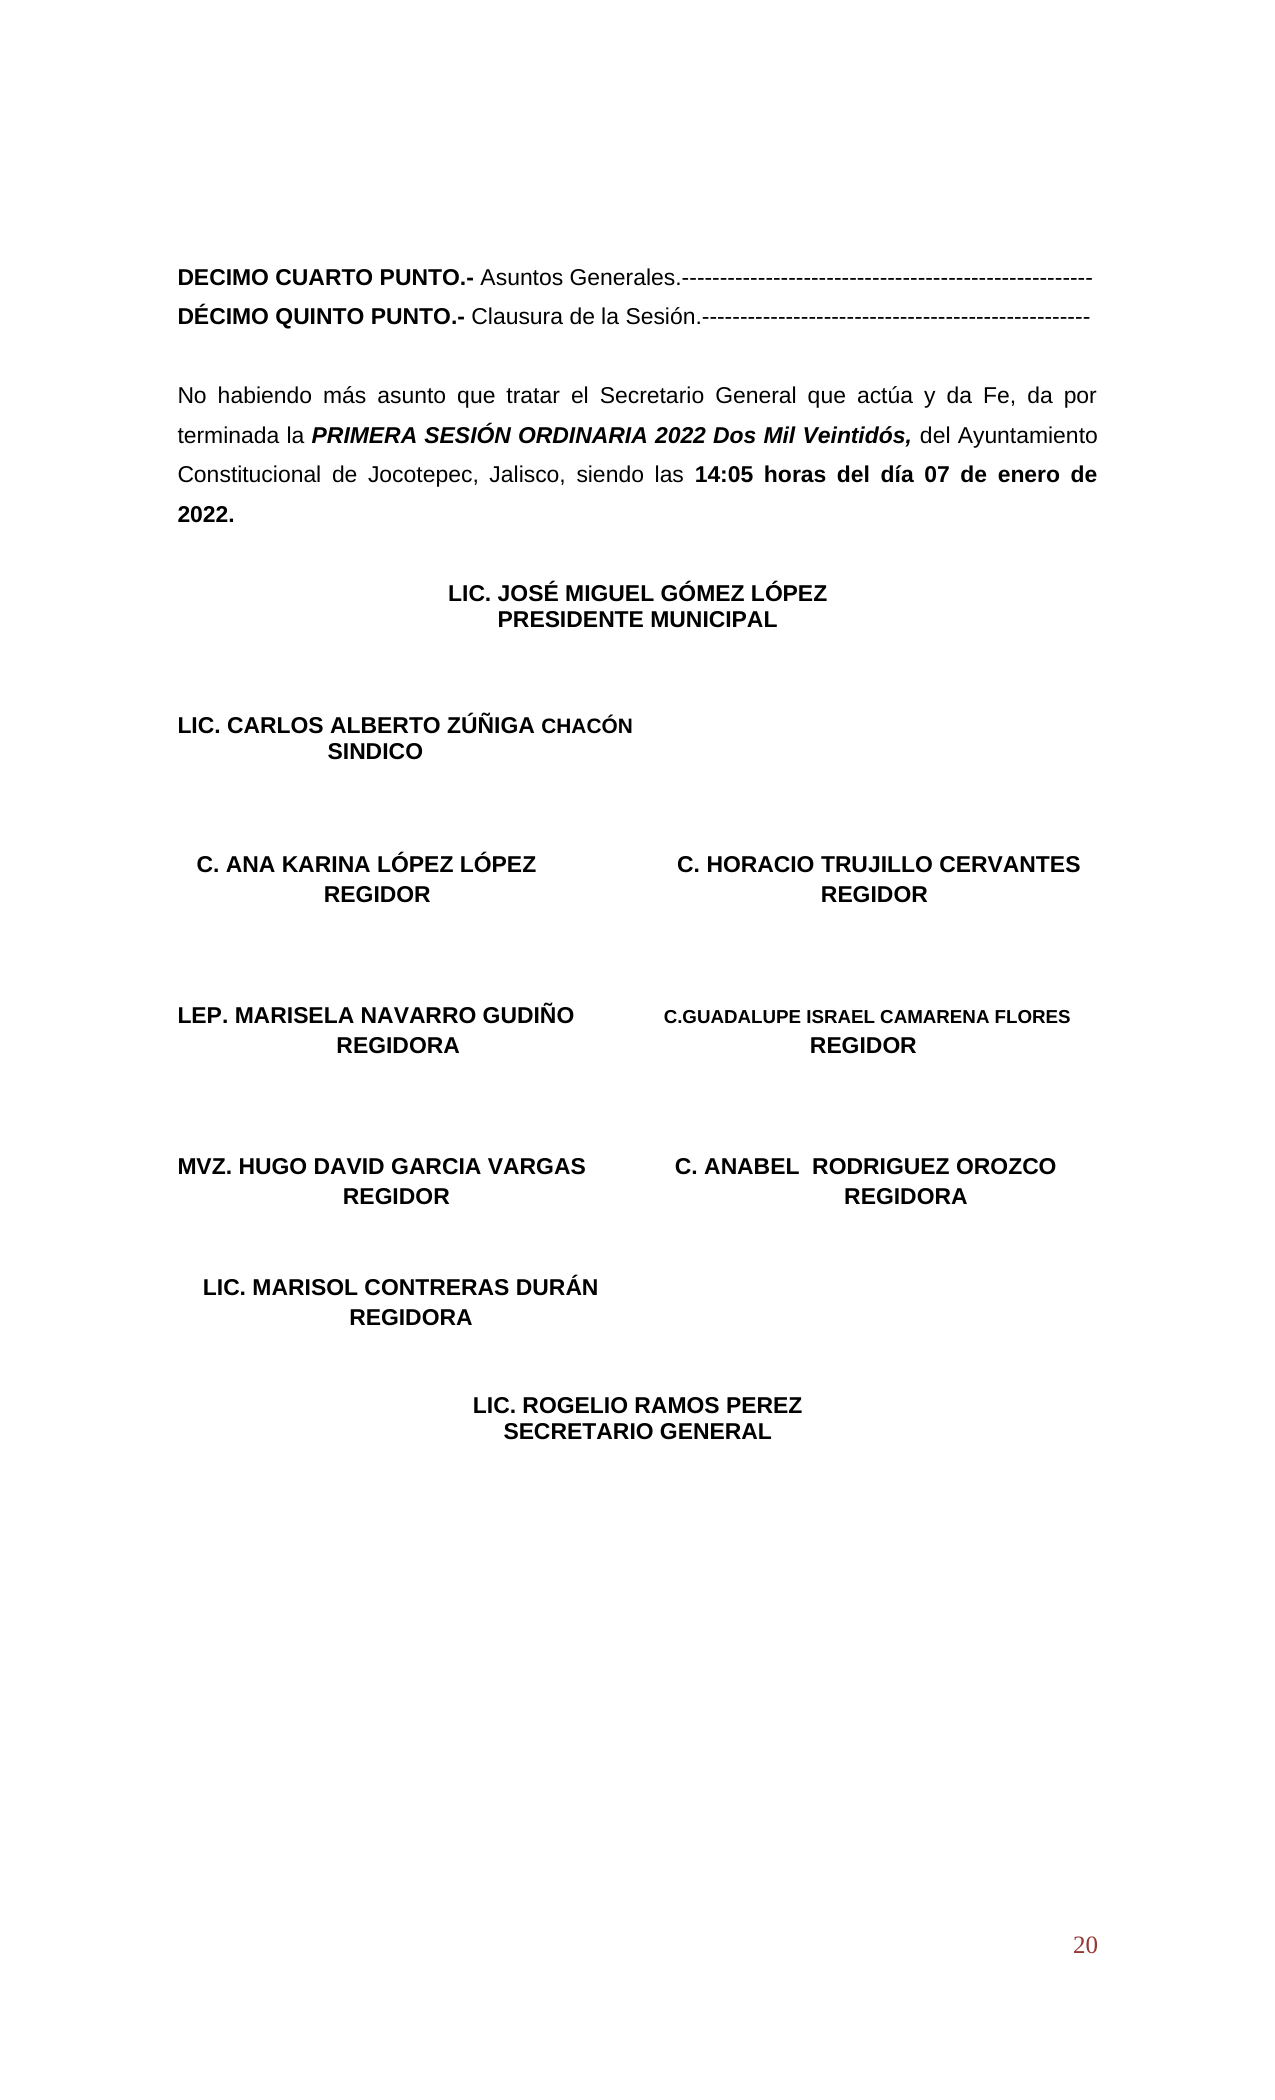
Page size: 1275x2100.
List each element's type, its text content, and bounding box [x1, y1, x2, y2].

text LEP. MARISELA NAVARRO GUDIÑO C.GUADALUPE ISRAEL CAMARENA FLORES [177, 1002, 1098, 1028]
text LIC. MARISOL CONTRERAS DURÁN [177, 1274, 1098, 1300]
text No habiendo más asunto que tratar el Secretario General que actúa y da Fe, da por terminada la PRIMERA SESIÓN ORDINARIA 2022 Dos Mil Veintidós, del Ayuntamiento Constitucional de Jocotepec, Jalisco, siendo las 14:05 horas del día 07 de enero de 2022. [177, 382, 1098, 527]
text LIC. ROGELIO RAMOS PEREZ [177, 1392, 1098, 1418]
text PRESIDENTE MUNICIPAL [177, 606, 1098, 632]
text SINDICO [177, 738, 1098, 764]
text LIC. JOSÉ MIGUEL GÓMEZ LÓPEZ [177, 580, 1098, 606]
text DÉCIMO QUINTO PUNTO.- Clausura de la Sesión.--------------------------------------------------- [177, 303, 1098, 330]
text LIC. CARLOS ALBERTO ZÚÑIGA CHACÓN [177, 712, 1098, 738]
text REGIDORA REGIDOR [177, 1032, 1098, 1059]
text DECIMO CUARTO PUNTO.- Asuntos Generales.------------------------------------------------------ [177, 264, 1098, 290]
text MVZ. HUGO DAVID GARCIA VARGAS C. ANABEL RODRIGUEZ OROZCO [177, 1153, 1098, 1179]
text REGIDOR REGIDOR [177, 881, 1098, 908]
text C. ANA KARINA LÓPEZ LÓPEZ C. HORACIO TRUJILLO CERVANTES [177, 851, 1098, 877]
text REGIDOR REGIDORA [177, 1183, 1098, 1210]
text SECRETARIO GENERAL [177, 1418, 1098, 1444]
text REGIDORA [177, 1304, 1098, 1331]
